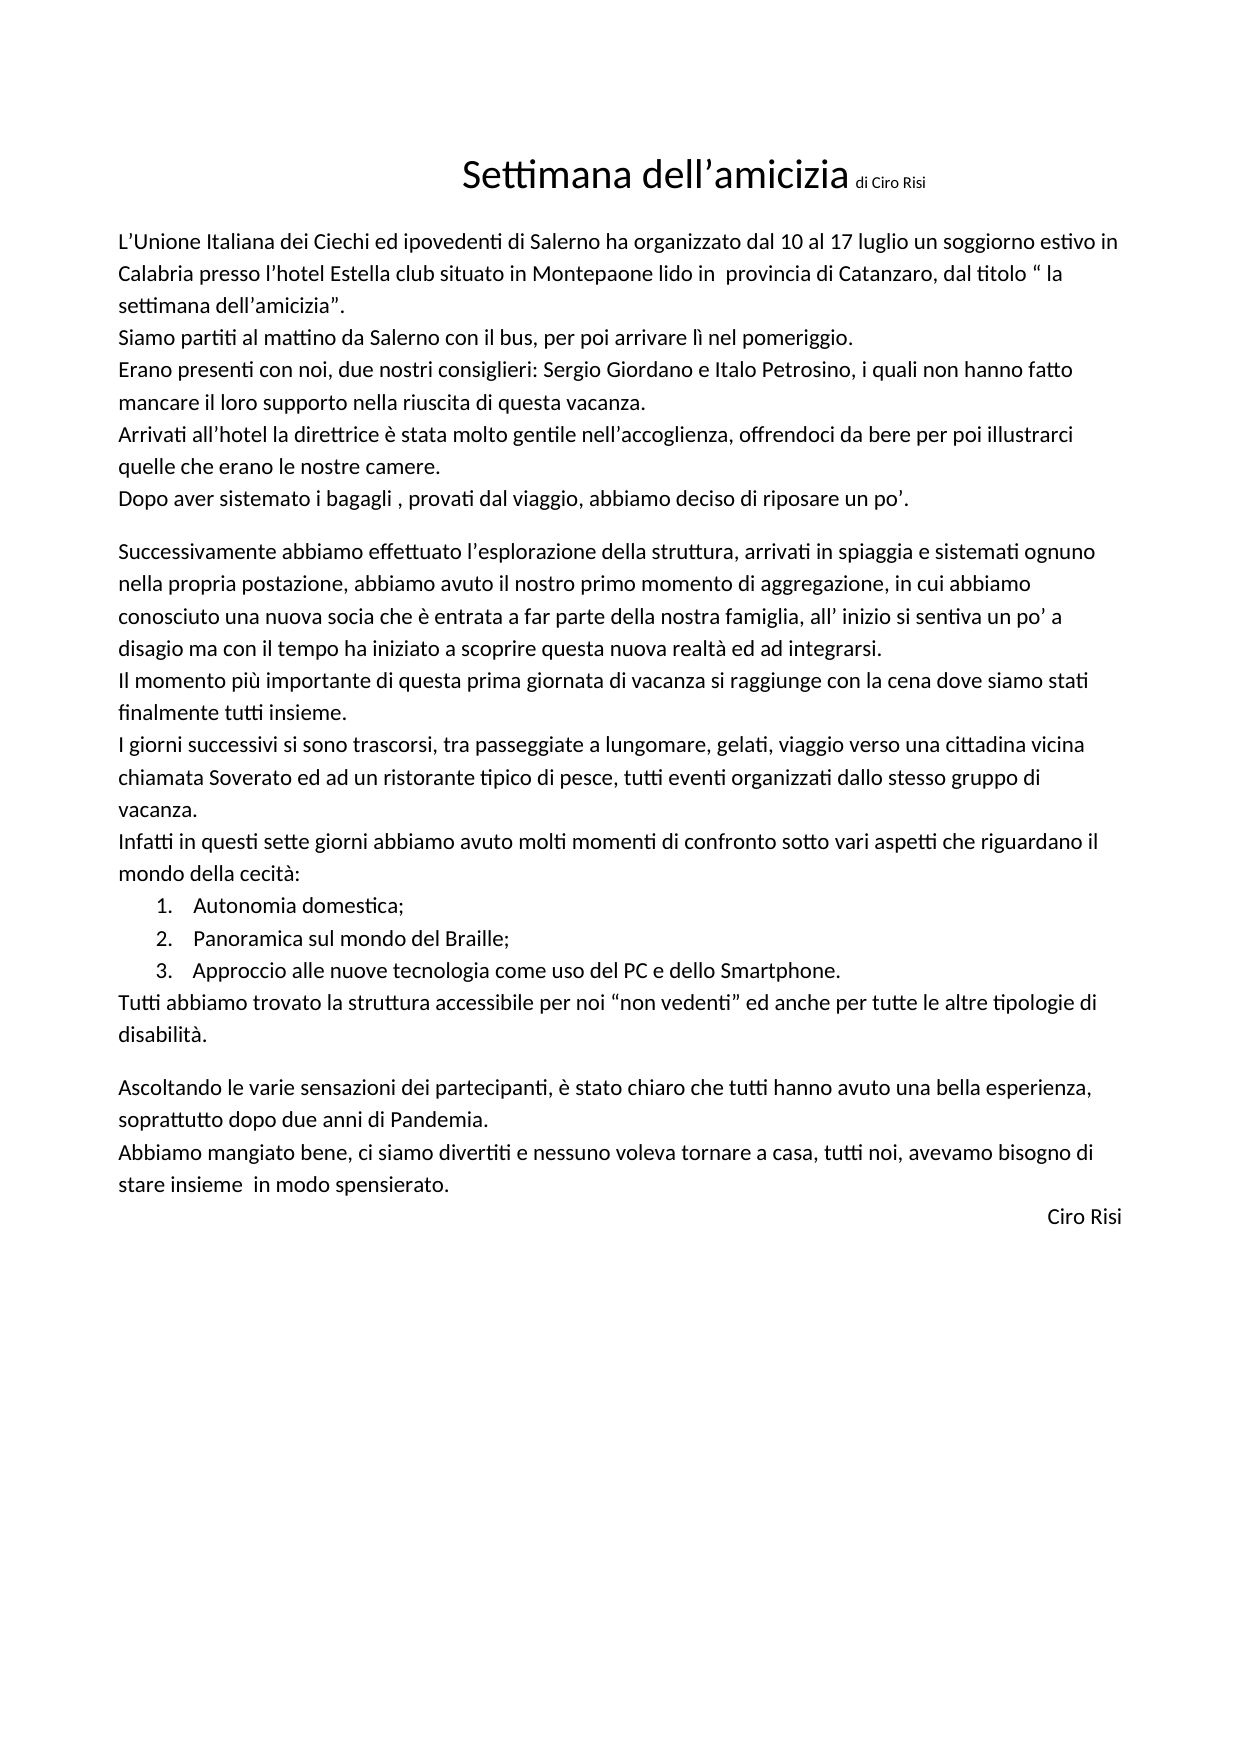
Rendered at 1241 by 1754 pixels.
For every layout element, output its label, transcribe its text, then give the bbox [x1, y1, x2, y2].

text Siamo partiti al mattino da Salerno con il bus, per poi arrivare lì nel pomeriggio. [118, 323, 1122, 351]
text Successivamente abbiamo effettuato l’esplorazione della struttura, arrivati in spiaggia e sistemati ognuno nella propria postazione, abbiamo avuto il nostro primo momento di aggregazione, in cui abbiamo conosciuto una nuova socia che è entrata a far parte della nostra famiglia, all’ inizio si sentiva un po’ a disagio ma con il tempo ha iniziato a scoprire questa nuova realtà ed ad integrarsi. [118, 537, 1122, 662]
text Erano presenti con noi, due nostri consiglieri: Sergio Giordano e Italo Petrosino, i quali non hanno fatto mancare il loro supporto nella riuscita di questa vacanza. [118, 356, 1122, 416]
list Approccio alle nuove tecnologia come uso del PC e dello Smartphone. [155, 956, 1122, 984]
text Infatti in questi sette giorni abbiamo avuto molti momenti di confronto sotto vari aspetti che riguardano il mondo della cecità: [118, 827, 1122, 887]
list Autonomia domestica; [156, 891, 1122, 919]
text Il momento più importante di questa prima giornata di vacanza si raggiunge con la cena dove siamo stati finalmente tutti insieme. [118, 666, 1122, 726]
text Arrivati all’hotel la direttrice è stata molto gentile nell’accoglienza, offrendoci da bere per poi illustrarci quelle che erano le nostre camere. [118, 420, 1122, 480]
text Ciro Risi [118, 1202, 1122, 1230]
text L’Unione Italiana dei Ciechi ed ipovedenti di Salerno ha organizzato dal 10 al 17 luglio un soggiorno estivo in Calabria presso l’hotel Estella club situato in Montepaone lido in provincia di Catanzaro, dal titolo “ la settimana dell’amicizia”. [118, 227, 1122, 319]
list Panoramica sul mondo del Braille; [156, 924, 1122, 952]
text Ascoltando le varie sensazioni dei partecipanti, è stato chiaro che tutti hanno avuto una bella esperienza, soprattutto dopo due anni di Pandemia. [118, 1073, 1122, 1133]
text Abbiamo mangiato bene, ci siamo divertiti e nessuno voleva tornare a casa, tutti noi, avevamo bisogno di stare insieme in modo spensierato. [118, 1138, 1122, 1198]
text Tutti abbiamo trovato la struttura accessibile per noi “non vedenti” ed anche per tutte le altre tipologie di disabilità. [118, 988, 1122, 1048]
text I giorni successivi si sono trascorsi, tra passeggiate a lungomare, gelati, viaggio verso una cittadina vicina chiamata Soverato ed ad un ristorante tipico di pesce, tutti eventi organizzati dallo stesso gruppo di vacanza. [118, 731, 1122, 823]
text Settimana dell’amicizia di Ciro Risi [192, 148, 1122, 198]
text Dopo aver sistemato i bagagli , provati dal viaggio, abbiamo deciso di riposare un po’. [118, 484, 1122, 512]
